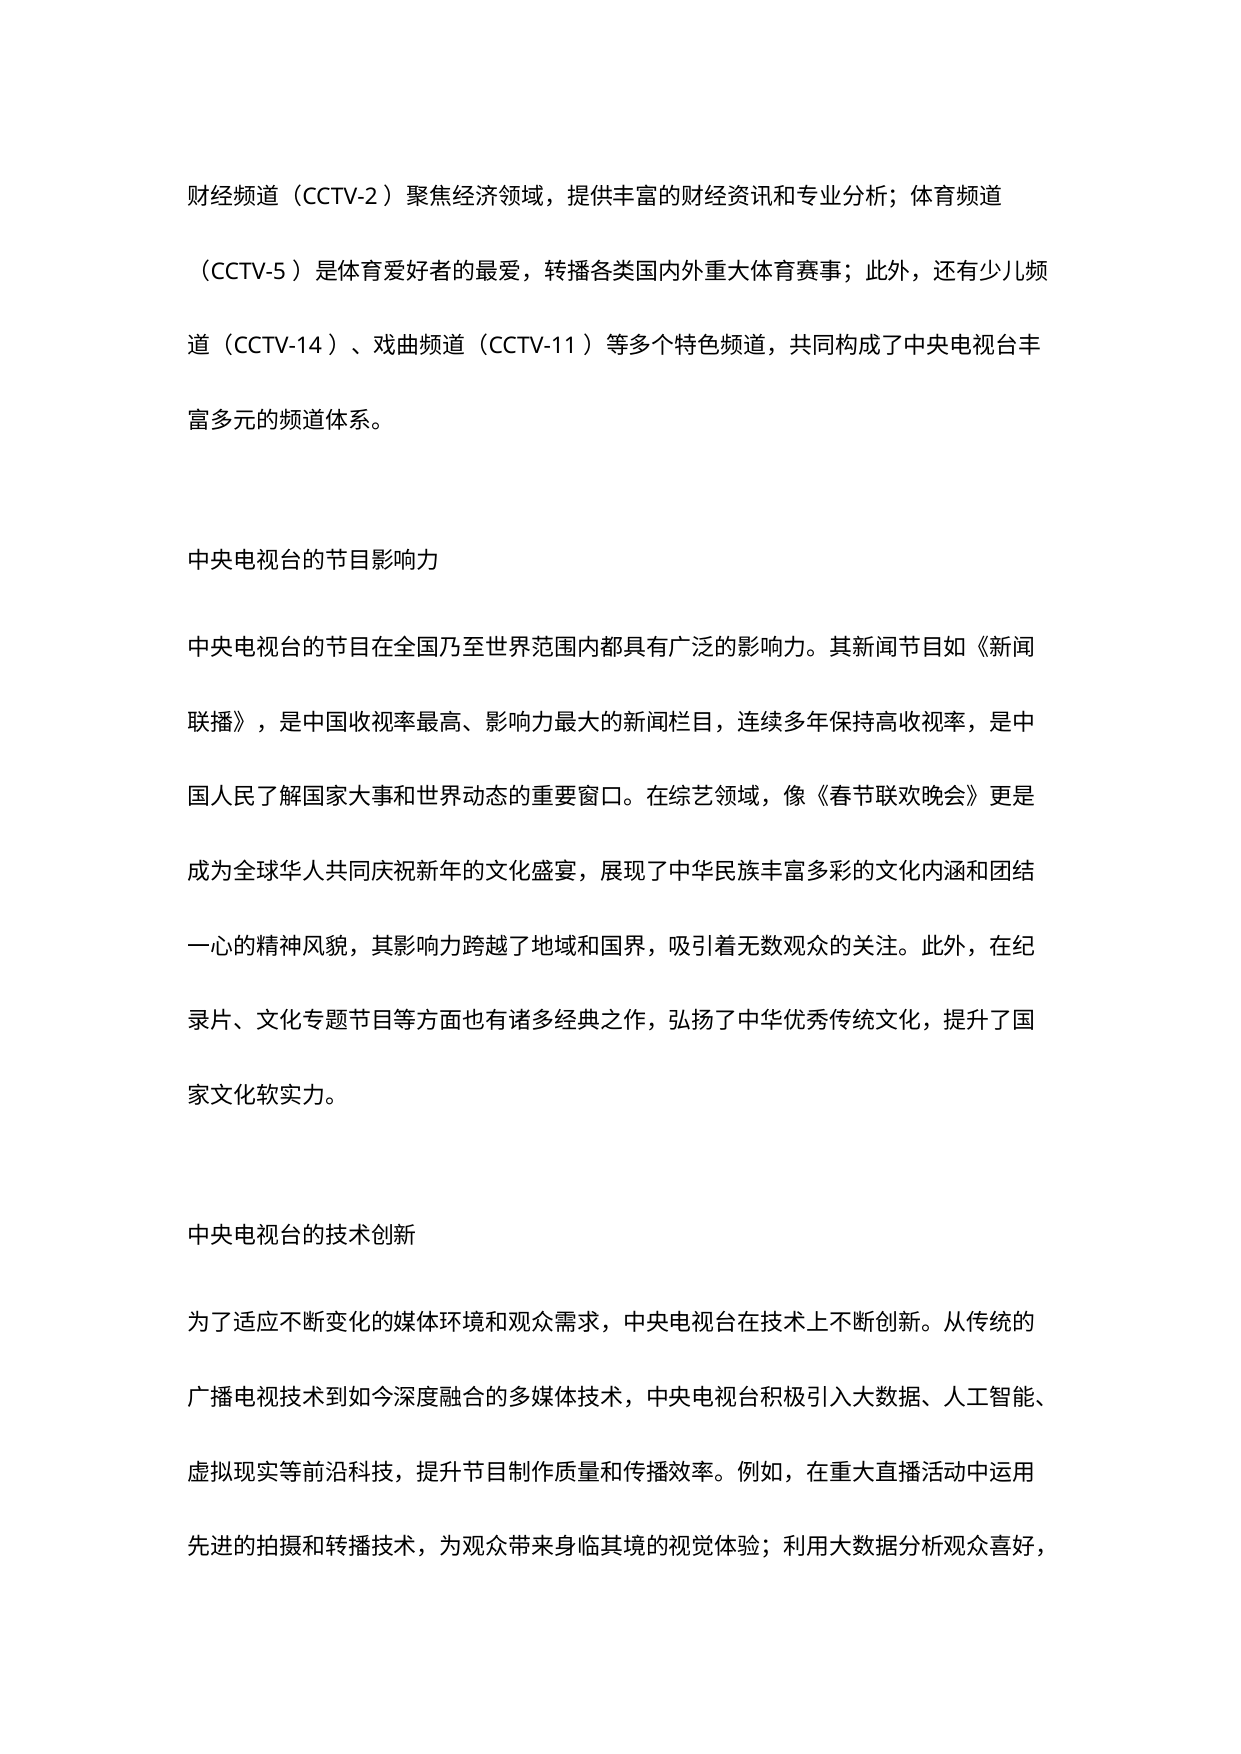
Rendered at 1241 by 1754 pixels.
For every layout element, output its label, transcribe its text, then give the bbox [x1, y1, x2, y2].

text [187, 1288, 1053, 1577]
text 中央电视台的节目影响力 [187, 526, 1053, 591]
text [187, 162, 1053, 451]
text 中央电视台的技术创新 [187, 1202, 1053, 1267]
text 中央电视台的节目在全国乃至世界范围内都具有广泛的影响力。其新闻节目如《新闻联播》，是中国收视率最高、影响力最大的新闻栏目，连续多年保持高收视率，是中国人民了解国家大事和世界动态的重要窗口。在综艺领域，像《春节联欢晚会》更是成为全球华人共同庆祝新年的文化盛宴，展现了中华民族丰富多彩的文化内涵和团结一心的精神风貌，其影响力跨越了地域和国界，吸引着无数观众的关注。此外，在纪录片、文化专题节目等方面也有诸多经典之作，弘扬了中华优秀传统文化，提升了国家文化软实力。 [187, 613, 1053, 1126]
